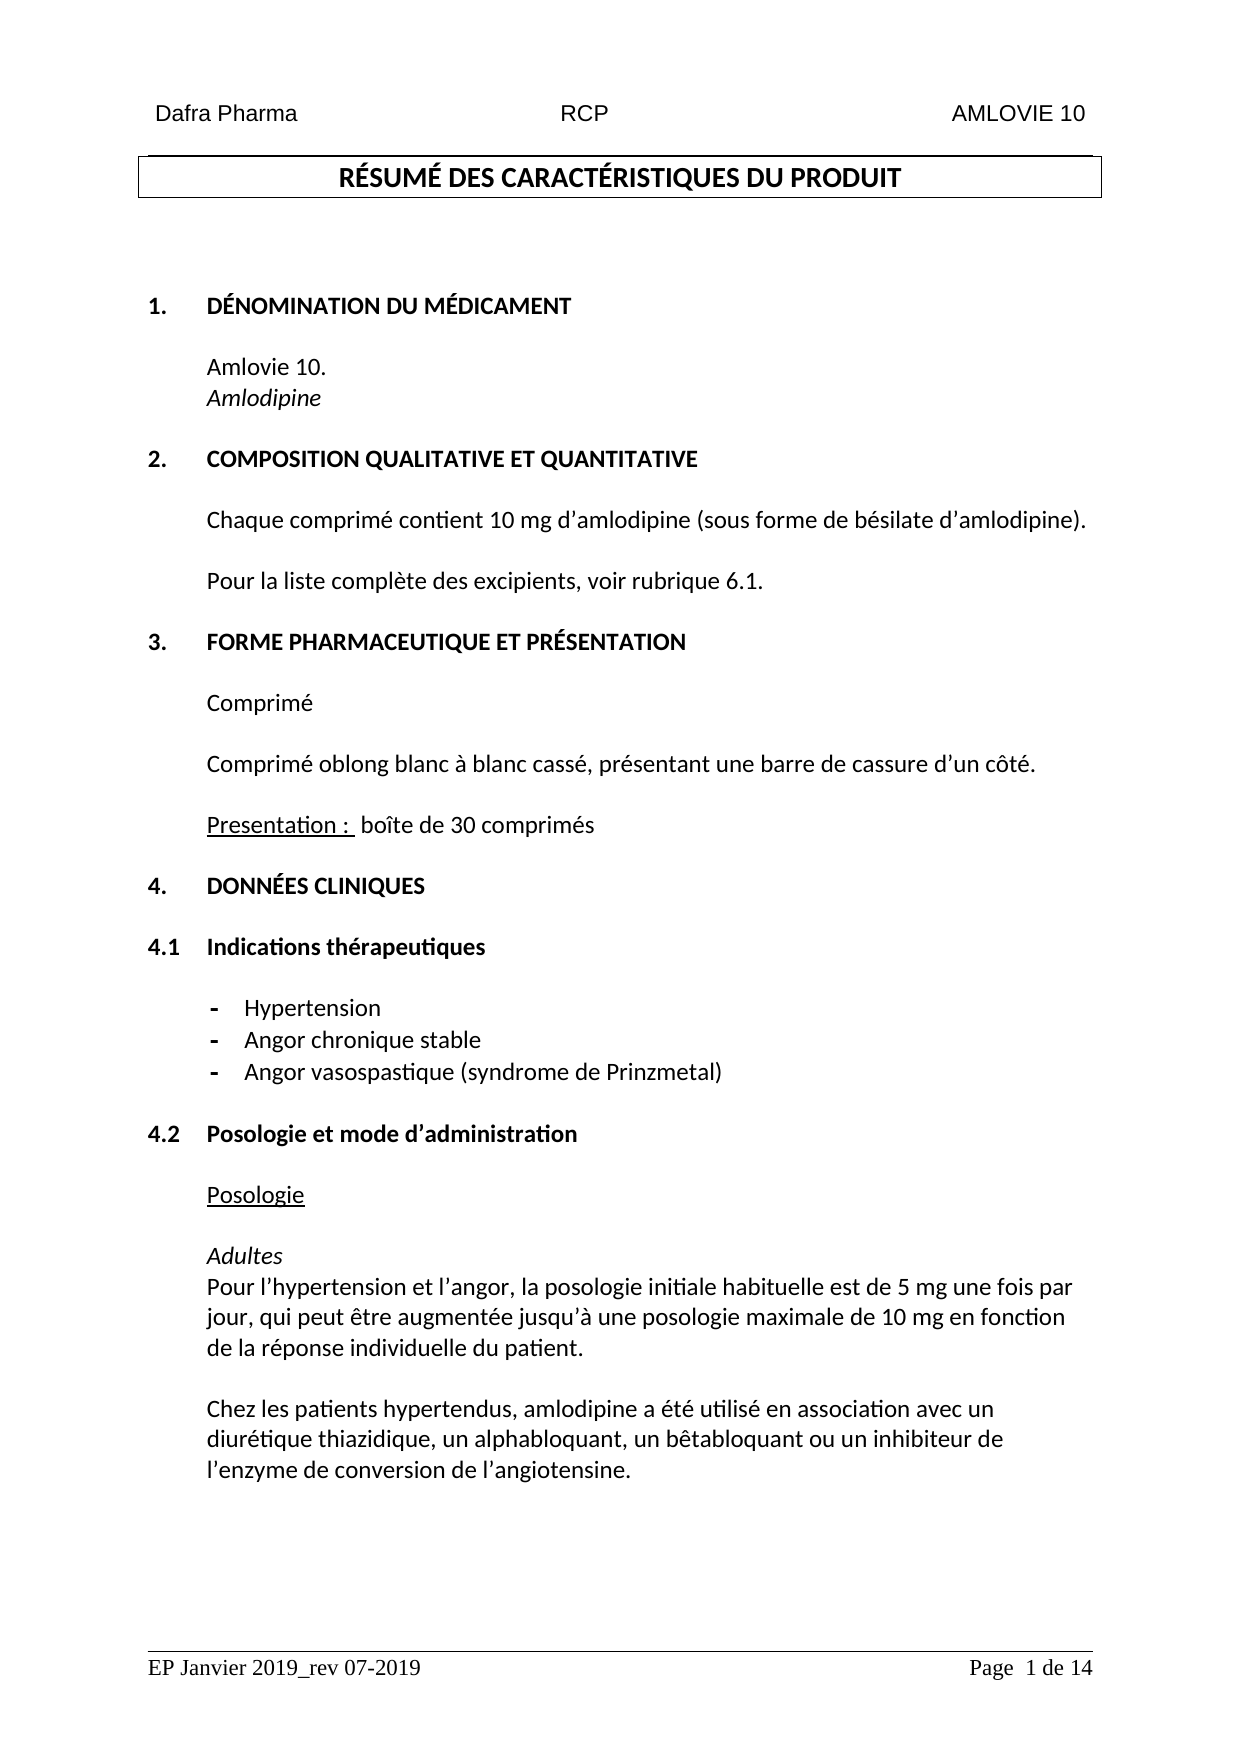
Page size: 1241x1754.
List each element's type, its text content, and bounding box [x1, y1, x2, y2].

text Amlodipine [148, 382, 1093, 412]
text 2. COMPOSITION QUALITATIVE ET QUANTITATIVE [148, 443, 1093, 473]
text Pour la liste complète des excipients, voir rubrique 6.1. [207, 565, 1093, 596]
text 4.1 Indications thérapeutiques [148, 931, 1093, 962]
list Angor chronique stable [207, 1024, 1093, 1056]
text 4.2 Posologie et mode d’administration [148, 1118, 1093, 1149]
list Angor vasospastique (syndrome de Prinzmetal) [207, 1056, 1093, 1088]
text Amlovie 10. [207, 351, 1093, 382]
text Chaque comprimé contient 10 mg d’amlodipine (sous forme de bésilate d’amlodipine). [207, 504, 1093, 534]
text Pour l’hypertension et l’angor, la posologie initiale habituelle est de 5 mg une fois par jour, qui peut être augmentée jusqu’à une posologie maximale de 10 mg en fonction de la réponse individuelle du patient. [207, 1271, 1093, 1362]
text Chez les patients hypertendus, amlodipine a été utilisé en association avec un diurétique thiazidique, un alphabloquant, un bêtabloquant ou un inhibiteur de l’enzyme de conversion de l’angiotensine. [207, 1393, 1093, 1484]
text Comprimé oblong blanc à blanc cassé, présentant une barre de cassure d’un côté. [207, 748, 1093, 779]
text 3. FORME PHARMACEUTIQUE ET PRÉSENTATION [148, 626, 1093, 657]
text 4. DONNÉES CLINIQUES [148, 870, 1093, 901]
text Posologie [207, 1179, 1093, 1210]
text Comprimé [207, 687, 1093, 718]
text Presentation : boîte de 30 comprimés [207, 809, 1093, 840]
text RÉSUMÉ DES CARACTÉRISTIQUES DU PRODUIT [139, 157, 1101, 197]
list Hypertension [207, 992, 1093, 1024]
text Adultes [207, 1240, 1093, 1271]
text 1. DÉNOMINATION DU MÉDICAMENT [148, 290, 1093, 321]
